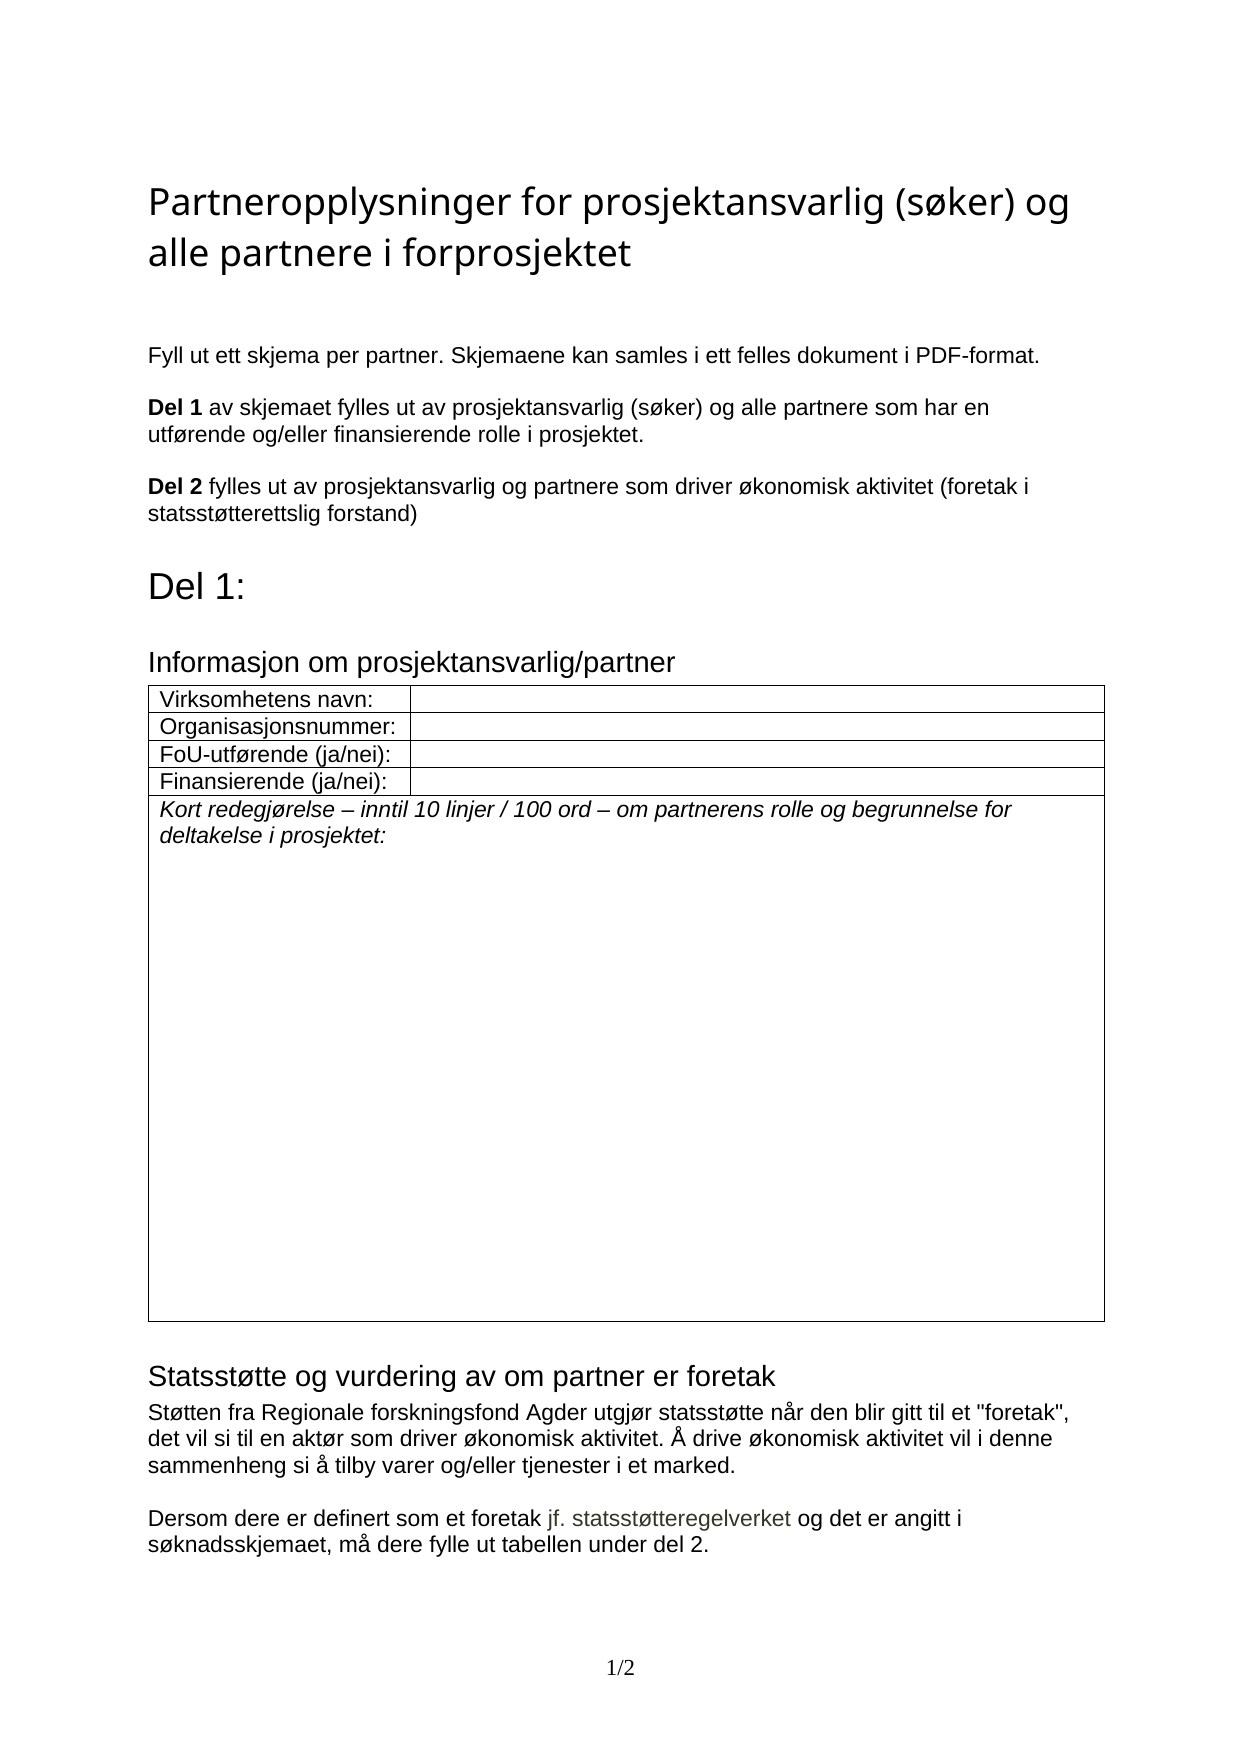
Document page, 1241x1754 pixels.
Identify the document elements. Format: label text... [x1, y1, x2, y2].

table_cell Organisasjonsnummer: [149, 713, 410, 740]
table_cell [411, 768, 1104, 794]
subtitle Partneropplysninger for prosjektansvarlig (søker) og alle partnere i forprosjektet [148, 176, 1093, 278]
table_cell Finansierende (ja/nei): [149, 768, 410, 794]
table_cell [411, 713, 1104, 740]
text Del 1 av skjemaet fylles ut av prosjektansvarlig (søker) og alle partnere som har en utførende og/eller finansierende rolle i prosjektet. [148, 394, 1093, 447]
text Dersom dere er definert som et foretak jf. statsstøtteregelverket og det er angitt i søknadsskjemaet, må dere fylle ut tabellen under del 2. [148, 1504, 1093, 1557]
table_cell FoU-utførende (ja/nei): [149, 741, 410, 767]
subtitle Informasjon om prosjektansvarlig/partner [148, 645, 1093, 679]
text Del 2 fylles ut av prosjektansvarlig og partnere som driver økonomisk aktivitet (foretak i statsstøtterettslig forstand) [148, 473, 1093, 526]
table_cell [411, 741, 1104, 767]
table_header Virksomhetens navn: [149, 686, 410, 712]
table_header [411, 686, 1104, 712]
subtitle Del 1: [148, 564, 1093, 608]
text Fyll ut ett skjema per partner. Skjemaene kan samles i ett felles dokument i PDF-format. [148, 342, 1093, 368]
table_cell Kort redegjørelse – inntil 10 linjer / 100 ord – om partnerens rolle og begrunnelse for deltakelse i prosjektet: [149, 796, 1104, 1321]
text Støtten fra Regionale forskningsfond Agder utgjør statsstøtte når den blir gitt til et "foretak", det vil si til en aktør som driver økonomisk aktivitet. Å drive økonomisk aktivitet vil i denne sammenheng si å tilby varer og/eller tjenester i et marked. [148, 1399, 1093, 1478]
subtitle Statsstøtte og vurdering av om partner er foretak [148, 1359, 1093, 1393]
